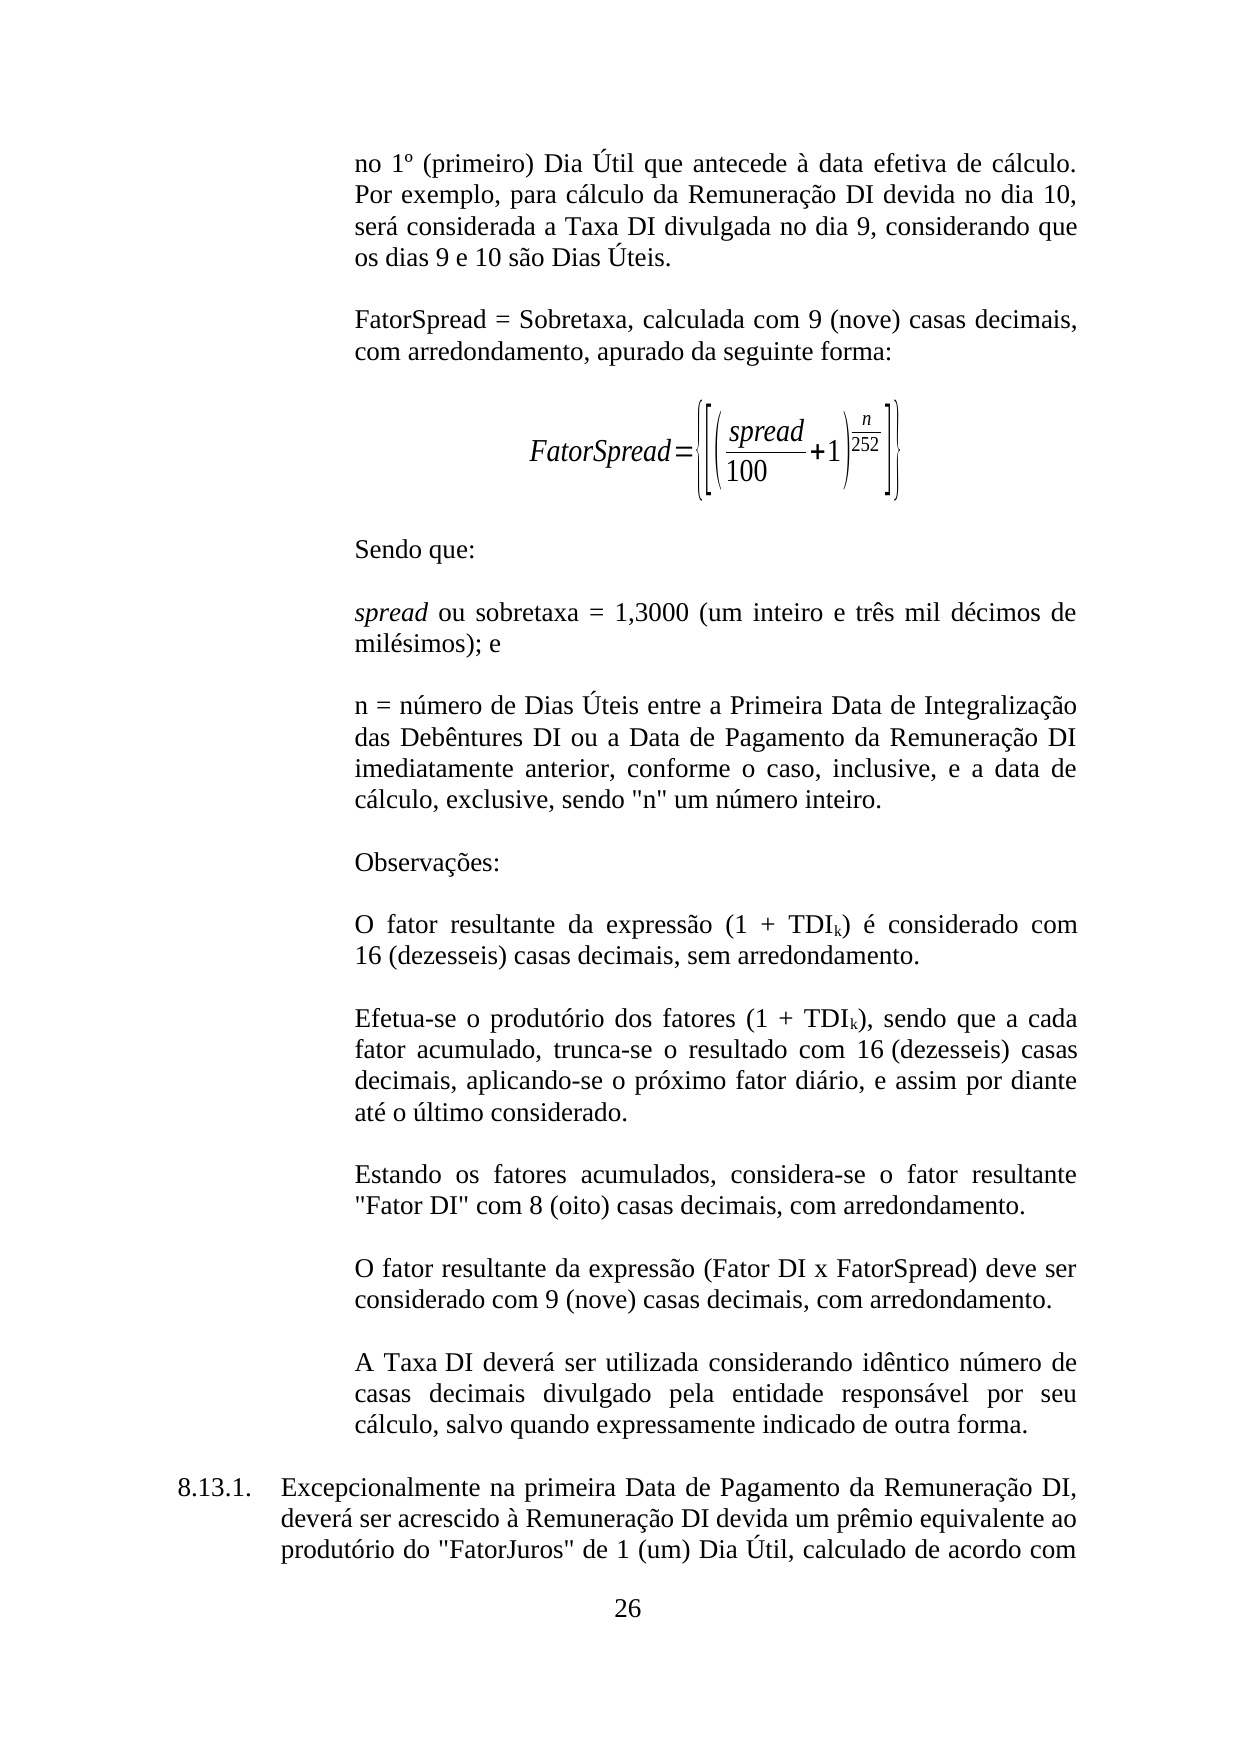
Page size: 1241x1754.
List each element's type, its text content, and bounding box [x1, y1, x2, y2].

text Sendo que: [354, 533, 1078, 565]
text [354, 148, 1078, 273]
text Estando os fatores acumulados, considera-se o fator resultante "Fator DI" com 8 (oito) casas decimais, com arredondamento. [354, 1158, 1078, 1221]
text Observações: [354, 846, 1078, 877]
text n = número de Dias Úteis entre a Primeira Data de Integralização das Debêntures DI ou a Data de Pagamento da Remuneração DI imediatamente anterior, conforme o caso, inclusive, e a data de cálculo, exclusive, sendo "n" um número inteiro. [354, 690, 1078, 815]
text Efetua-se o produtório dos fatores (1 + TDIk), sendo que a cada fator acumulado, trunca-se o resultado com 16 (dezesseis) casas decimais, aplicando-se o próximo fator diário, e assim por diante até o último considerado. [354, 1002, 1078, 1127]
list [177, 1471, 1078, 1565]
text O fator resultante da expressão (1 + TDIk) é considerado com 16 (dezesseis) casas decimais, sem arredondamento. [354, 908, 1078, 971]
text O fator resultante da expressão (Fator DI x FatorSpread) deve ser considerado com 9 (nove) casas decimais, com arredondamento. [354, 1252, 1078, 1315]
text A Taxa DI deverá ser utilizada considerando idêntico número de casas decimais divulgado pela entidade responsável por seu cálculo, salvo quando expressamente indicado de outra forma. [354, 1346, 1078, 1440]
text FatorSpread = Sobretaxa, calculada com 9 (nove) casas decimais, com arredondamento, apurado da seguinte forma: [354, 304, 1078, 366]
text spread ou sobretaxa = 1,3000 (um inteiro e três mil décimos de milésimos); e [354, 596, 1078, 658]
